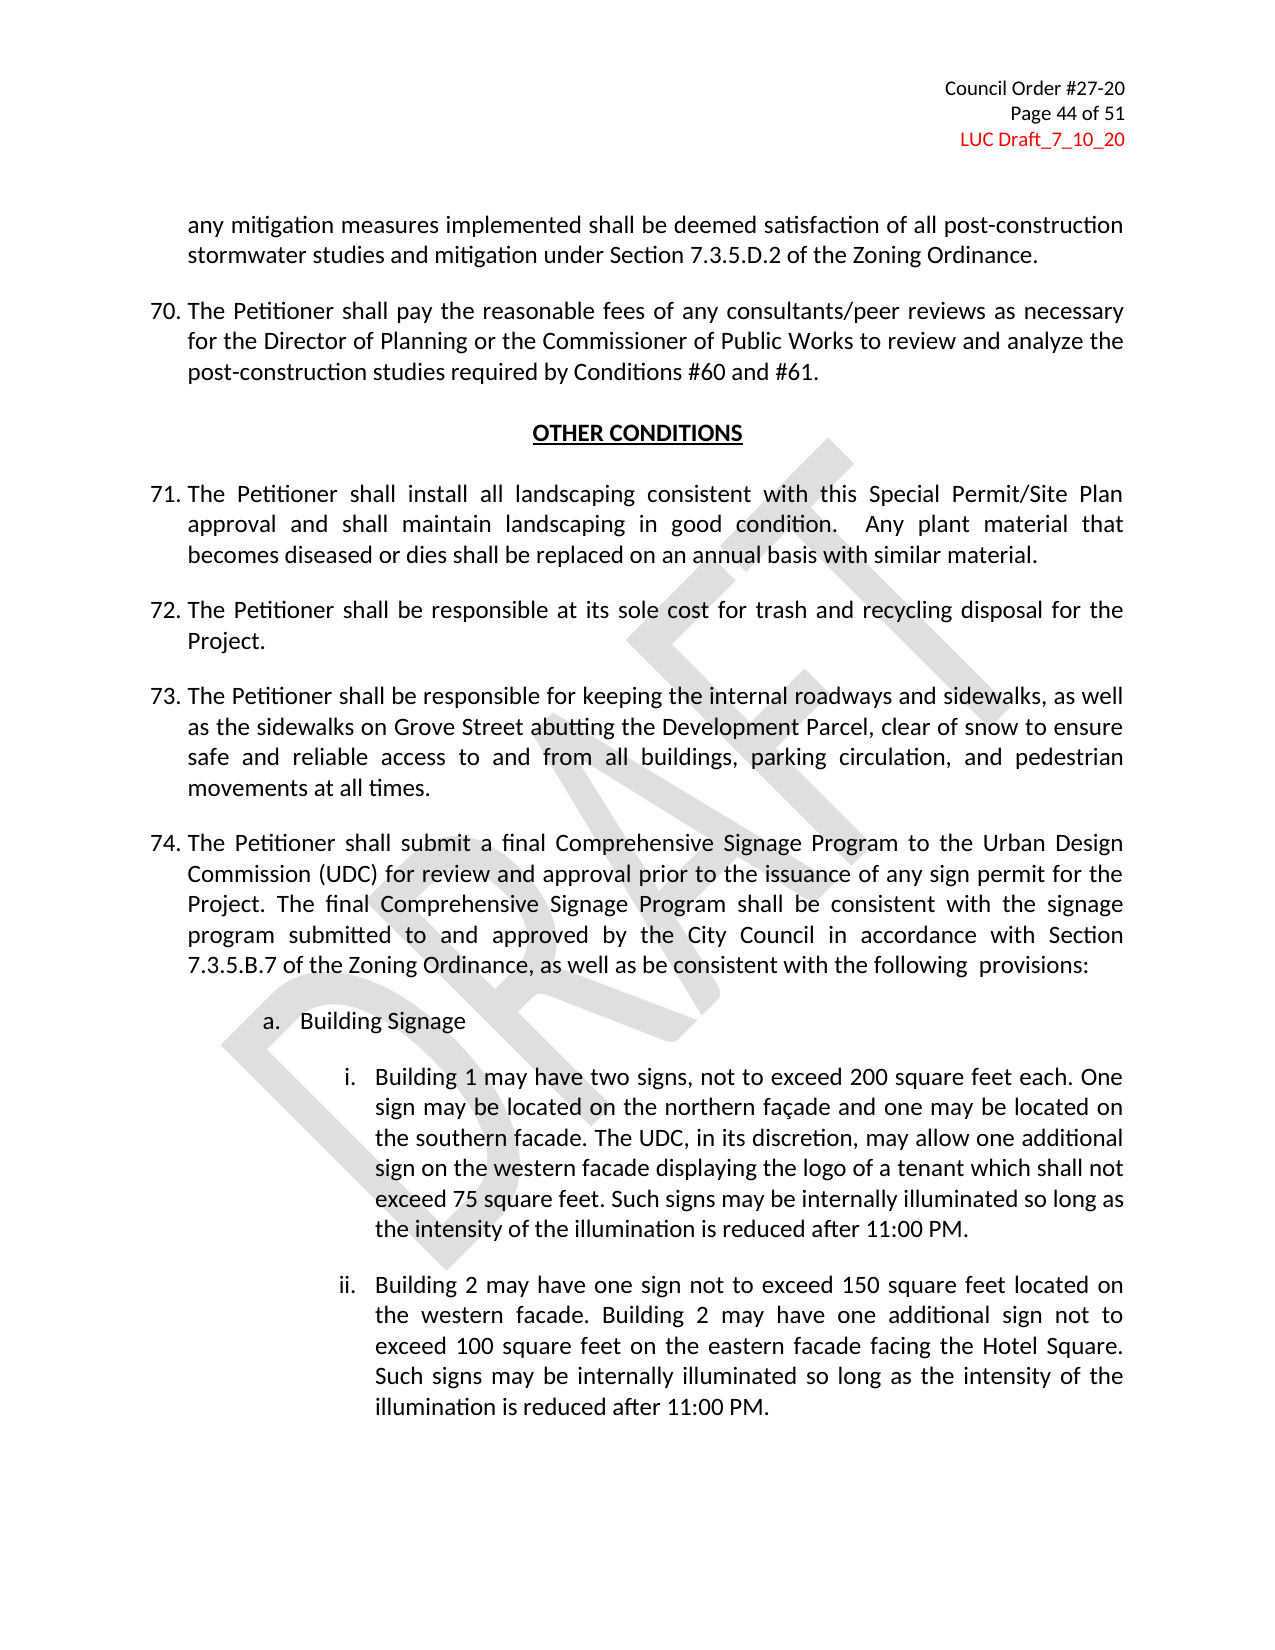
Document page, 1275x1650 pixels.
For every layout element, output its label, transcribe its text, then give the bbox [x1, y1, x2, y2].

list The Petitioner shall be responsible for keeping the internal roadways and sidewalks, as well as the sidewalks on Grove Street abutting the Development Parcel, clear of snow to ensure safe and reliable access to and from all buildings, parking circulation, and pedestrian movements at all times. [150, 681, 1125, 803]
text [187, 209, 1125, 270]
list The Petitioner shall pay the reasonable fees of any consultants/peer reviews as necessary for the Director of Planning or the Commissioner of Public Works to review and analyze the post-construction studies required by Conditions #60 and #61. [150, 295, 1125, 386]
list Building 1 may have two signs, not to exceed 200 square feet each. One sign may be located on the northern façade and one may be located on the southern facade. The UDC, in its discretion, may allow one additional sign on the western facade displaying the logo of a tenant which shall not exceed 75 square feet. Such signs may be internally illuminated so long as the intensity of the illumination is reduced after 11:00 PM. [356, 1061, 1125, 1244]
list Building Signage [262, 1005, 1125, 1036]
text OTHER CONDITIONS [150, 417, 1125, 447]
list The Petitioner shall submit a final Comprehensive Signage Program to the Urban Design Commission (UDC) for review and approval prior to the issuance of any sign permit for the Project. The final Comprehensive Signage Program shall be consistent with the signage program submitted to and approved by the City Council in accordance with Section 7.3.5.B.7 of the Zoning Ordinance, as well as be consistent with the following provisions: [150, 828, 1125, 980]
list The Petitioner shall install all landscaping consistent with this Special Permit/Site Plan approval and shall maintain landscaping in good condition. Any plant material that becomes diseased or dies shall be replaced on an annual basis with similar material. [150, 478, 1125, 569]
list Building 2 may have one sign not to exceed 150 square feet located on the western facade. Building 2 may have one additional sign not to exceed 100 square feet on the eastern facade facing the Hotel Square. Such signs may be internally illuminated so long as the intensity of the illumination is reduced after 11:00 PM. [356, 1269, 1125, 1421]
list The Petitioner shall be responsible at its sole cost for trash and recycling disposal for the Project. [150, 594, 1125, 656]
